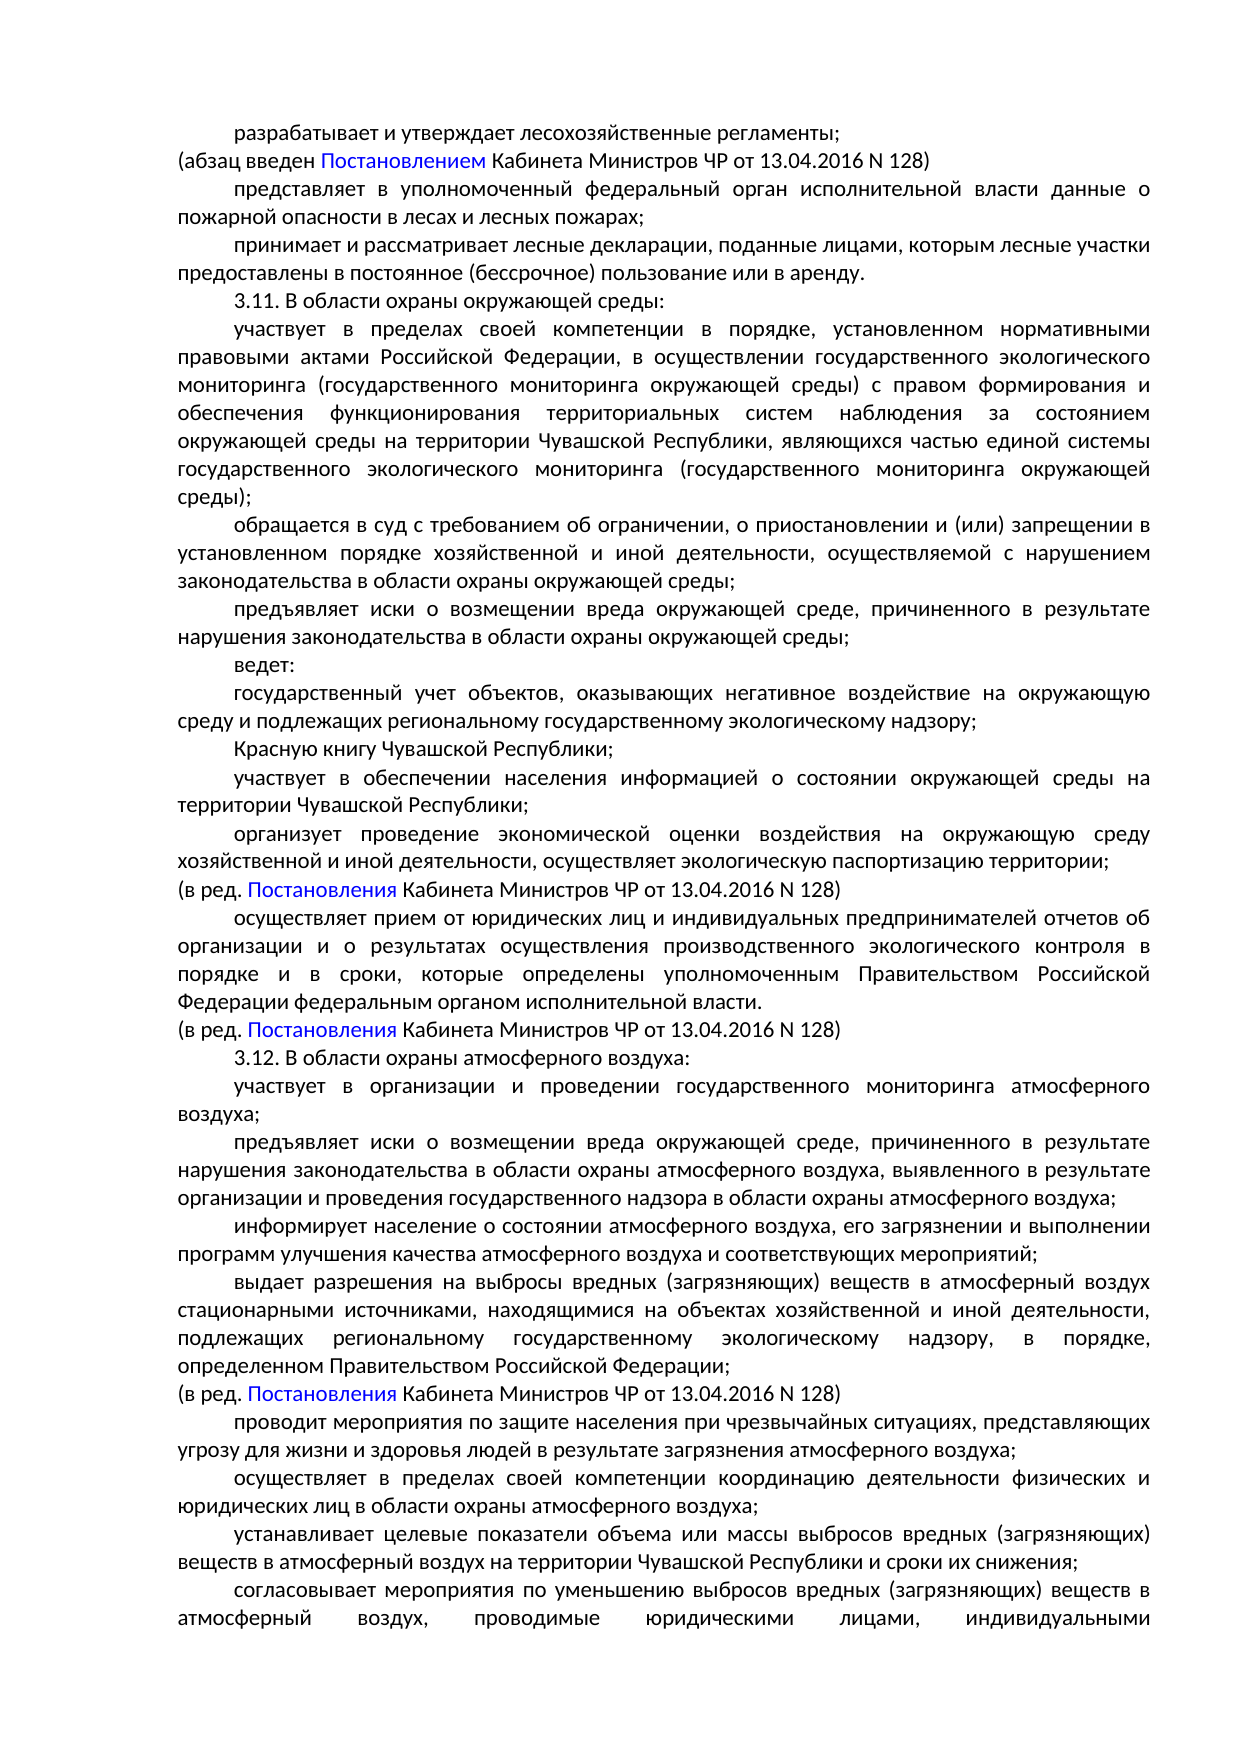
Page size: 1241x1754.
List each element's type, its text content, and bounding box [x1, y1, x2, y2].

text участвует в пределах своей компетенции в порядке, установленном нормативными правовыми актами Российской Федерации, в осуществлении государственного экологического мониторинга (государственного мониторинга окружающей среды) с правом формирования и обеспечения функционирования территориальных систем наблюдения за состоянием окружающей среды на территории Чувашской Республики, являющихся частью единой системы государственного экологического мониторинга (государственного мониторинга окружающей среды); [177, 314, 1152, 510]
text проводит мероприятия по защите населения при чрезвычайных ситуациях, представляющих угрозу для жизни и здоровья людей в результате загрязнения атмосферного воздуха; [177, 1407, 1152, 1463]
text Красную книгу Чувашской Республики; [177, 734, 1152, 763]
text государственный учет объектов, оказывающих негативное воздействие на окружающую среду и подлежащих региональному государственному экологическому надзору; [177, 678, 1152, 734]
text 3.11. В области охраны окружающей среды: [177, 286, 1152, 314]
text (в ред. Постановления Кабинета Министров ЧР от 13.04.2016 N 128) [177, 875, 1152, 903]
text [177, 146, 1152, 174]
text организует проведение экономической оценки воздействия на окружающую среду хозяйственной и иной деятельности, осуществляет экологическую паспортизацию территории; [177, 819, 1152, 875]
text информирует население о состоянии атмосферного воздуха, его загрязнении и выполнении программ улучшения качества атмосферного воздуха и соответствующих мероприятий; [177, 1211, 1152, 1267]
text предъявляет иски о возмещении вреда окружающей среде, причиненного в результате нарушения законодательства в области охраны окружающей среды; [177, 594, 1152, 651]
text предъявляет иски о возмещении вреда окружающей среде, причиненного в результате нарушения законодательства в области охраны атмосферного воздуха, выявленного в результате организации и проведения государственного надзора в области охраны атмосферного воздуха; [177, 1127, 1152, 1211]
text ведет: [177, 651, 1152, 678]
text выдает разрешения на выбросы вредных (загрязняющих) веществ в атмосферный воздух стационарными источниками, находящимися на объектах хозяйственной и иной деятельности, подлежащих региональному государственному экологическому надзору, в порядке, определенном Правительством Российской Федерации; [177, 1267, 1152, 1379]
text 3.12. В области охраны атмосферного воздуха: [177, 1043, 1152, 1071]
text представляет в уполномоченный федеральный орган исполнительной власти данные о пожарной опасности в лесах и лесных пожарах; [177, 174, 1152, 230]
text разрабатывает и утверждает лесохозяйственные регламенты; [177, 118, 1152, 146]
text участвует в организации и проведении государственного мониторинга атмосферного воздуха; [177, 1071, 1152, 1127]
text осуществляет в пределах своей компетенции координацию деятельности физических и юридических лиц в области охраны атмосферного воздуха; [177, 1463, 1152, 1519]
text (в ред. Постановления Кабинета Министров ЧР от 13.04.2016 N 128) [177, 1379, 1152, 1407]
text обращается в суд с требованием об ограничении, о приостановлении и (или) запрещении в установленном порядке хозяйственной и иной деятельности, осуществляемой с нарушением законодательства в области охраны окружающей среды; [177, 510, 1152, 594]
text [177, 1575, 1152, 1631]
text устанавливает целевые показатели объема или массы выбросов вредных (загрязняющих) веществ в атмосферный воздух на территории Чувашской Республики и сроки их снижения; [177, 1519, 1152, 1575]
text осуществляет прием от юридических лиц и индивидуальных предпринимателей отчетов об организации и о результатах осуществления производственного экологического контроля в порядке и в сроки, которые определены уполномоченным Правительством Российской Федерации федеральным органом исполнительной власти. [177, 903, 1152, 1015]
text принимает и рассматривает лесные декларации, поданные лицами, которым лесные участки предоставлены в постоянное (бессрочное) пользование или в аренду. [177, 230, 1152, 286]
text участвует в обеспечении населения информацией о состоянии окружающей среды на территории Чувашской Республики; [177, 763, 1152, 819]
text (в ред. Постановления Кабинета Министров ЧР от 13.04.2016 N 128) [177, 1015, 1152, 1043]
